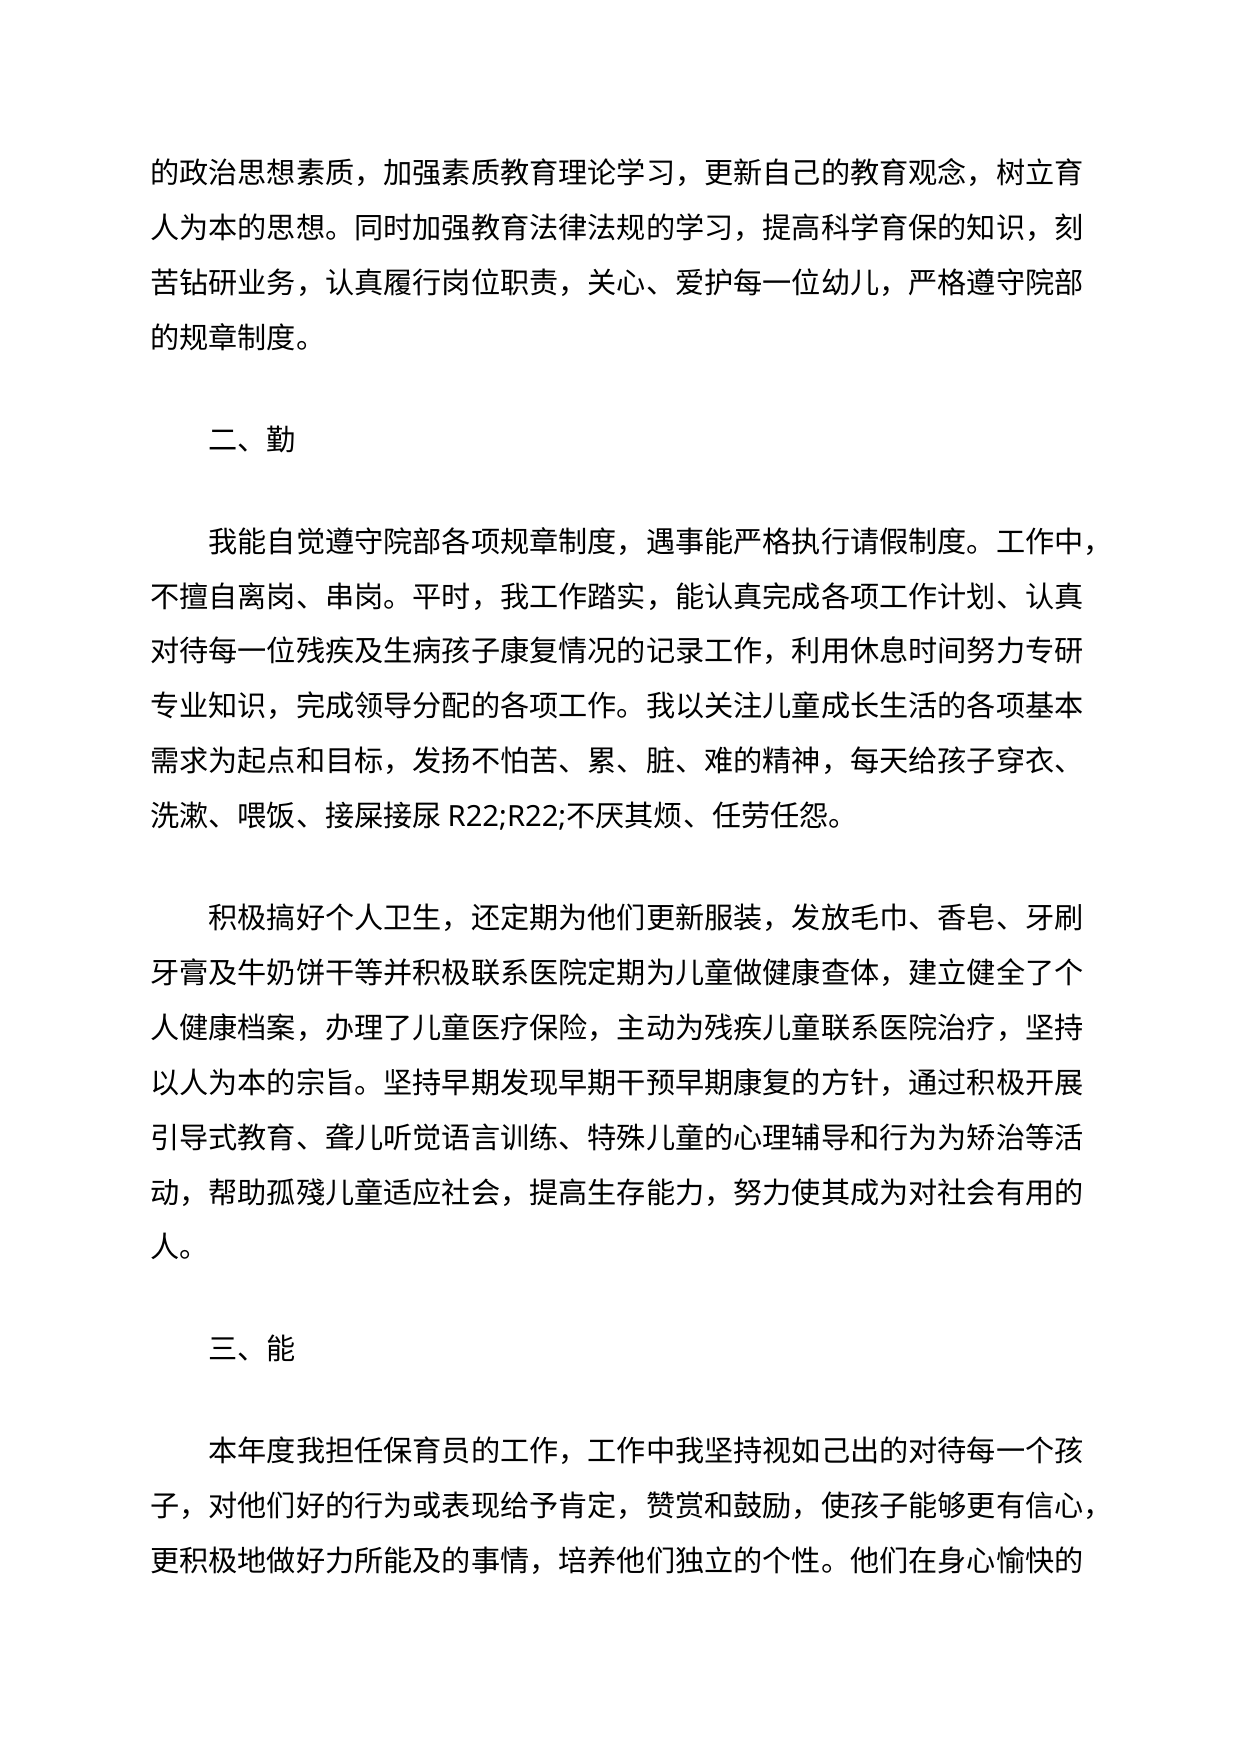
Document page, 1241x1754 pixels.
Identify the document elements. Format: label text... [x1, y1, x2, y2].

text 三、能 [150, 1326, 1090, 1368]
text 二、勤 [150, 416, 1090, 459]
text 我能自觉遵守院部各项规章制度，遇事能严格执行请假制度。工作中，不擅自离岗、串岗。平时，我工作踏实，能认真完成各项工作计划、认真对待每一位残疾及生病孩子康复情况的记录工作，利用休息时间努力专研专业知识，完成领导分配的各项工作。我以关注儿童成长生活的各项基本需求为起点和目标，发扬不怕苦、累、脏、难的精神，每天给孩子穿衣、洗漱、喂饭、接屎接尿R22;R22;不厌其烦、任劳任怨。 [150, 518, 1090, 835]
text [150, 1428, 1090, 1580]
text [150, 150, 1090, 357]
text 积极搞好个人卫生，还定期为他们更新服装，发放毛巾、香皂、牙刷牙膏及牛奶饼干等并积极联系医院定期为儿童做健康查体，建立健全了个人健康档案，办理了儿童医疗保险，主动为残疾儿童联系医院治疗，坚持以人为本的宗旨。坚持早期发现早期干预早期康复的方针，通过积极开展引导式教育、聋儿听觉语言训练、特殊儿童的心理辅导和行为为矫治等活动，帮助孤殘儿童适应社会，提高生存能力，努力使其成为对社会有用的人。 [150, 895, 1090, 1266]
